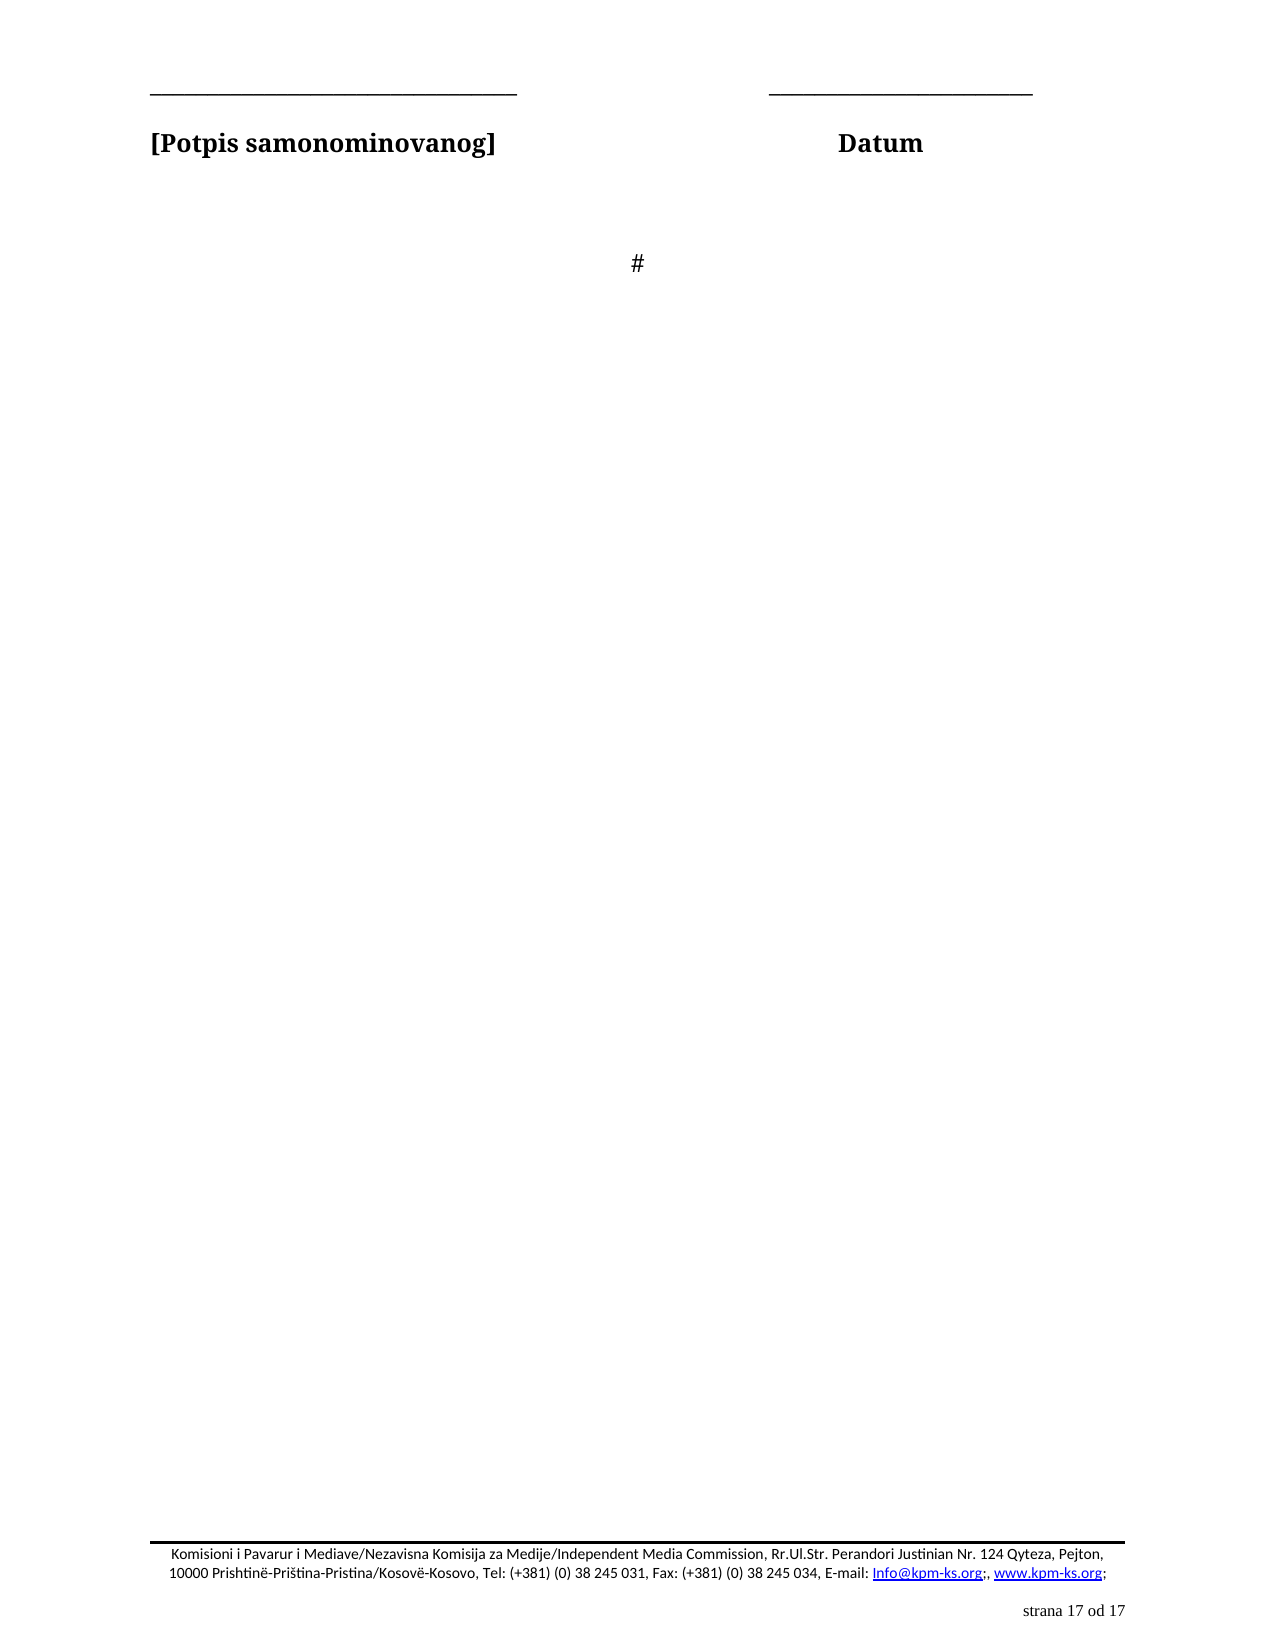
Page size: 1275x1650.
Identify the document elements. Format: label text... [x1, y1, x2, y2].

text # [150, 246, 1125, 280]
text ________________________________ _______________________ [150, 66, 1125, 100]
text [Potpis samonominovanog] Datum [150, 126, 1125, 160]
